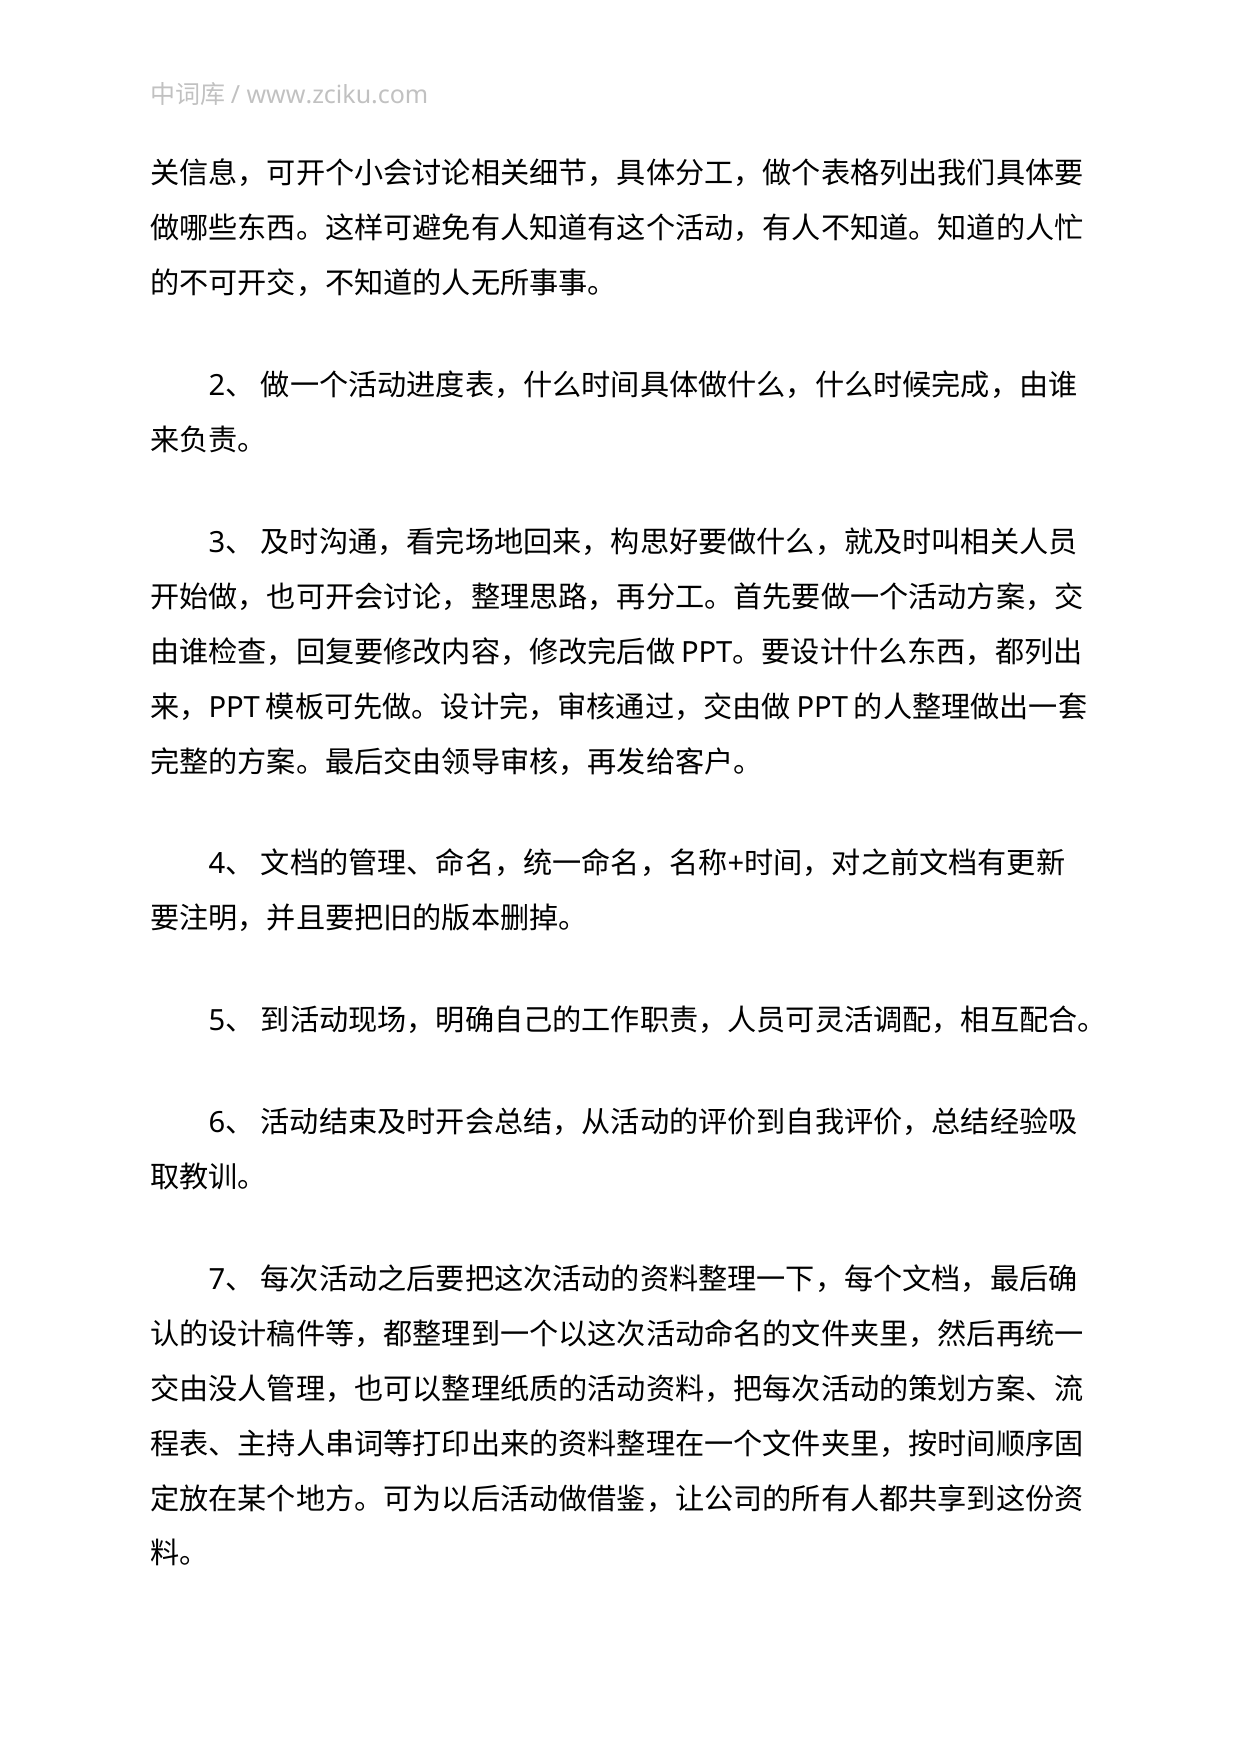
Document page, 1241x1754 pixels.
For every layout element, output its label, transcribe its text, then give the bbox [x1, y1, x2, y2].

text 5、 到活动现场，明确自己的工作职责，人员可灵活调配，相互配合。 [150, 997, 1090, 1039]
text 4、 文档的管理、命名，统一命名，名称+时间，对之前文档有更新要注明，并且要把旧的版本删掉。 [150, 840, 1090, 937]
text 3、 及时沟通，看完场地回来，构思好要做什么，就及时叫相关人员开始做，也可开会讨论，整理思路，再分工。首先要做一个活动方案，交由谁检查，回复要修改内容，修改完后做PPT。要设计什么东西，都列出来，PPT模板可先做。设计完，审核通过，交由做PPT的人整理做出一套完整的方案。最后交由领导审核，再发给客户。 [150, 518, 1090, 781]
text 7、 每次活动之后要把这次活动的资料整理一下，每个文档，最后确认的设计稿件等，都整理到一个以这次活动命名的文件夹里，然后再统一交由没人管理，也可以整理纸质的活动资料，把每次活动的策划方案、流程表、主持人串词等打印出来的资料整理在一个文件夹里，按时间顺序固定放在某个地方。可为以后活动做借鉴，让公司的所有人都共享到这份资料。 [150, 1256, 1090, 1572]
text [150, 150, 1090, 302]
text 6、 活动结束及时开会总结，从活动的评价到自我评价，总结经验吸取教训。 [150, 1099, 1090, 1196]
text 2、 做一个活动进度表，什么时间具体做什么，什么时候完成，由谁来负责。 [150, 362, 1090, 459]
